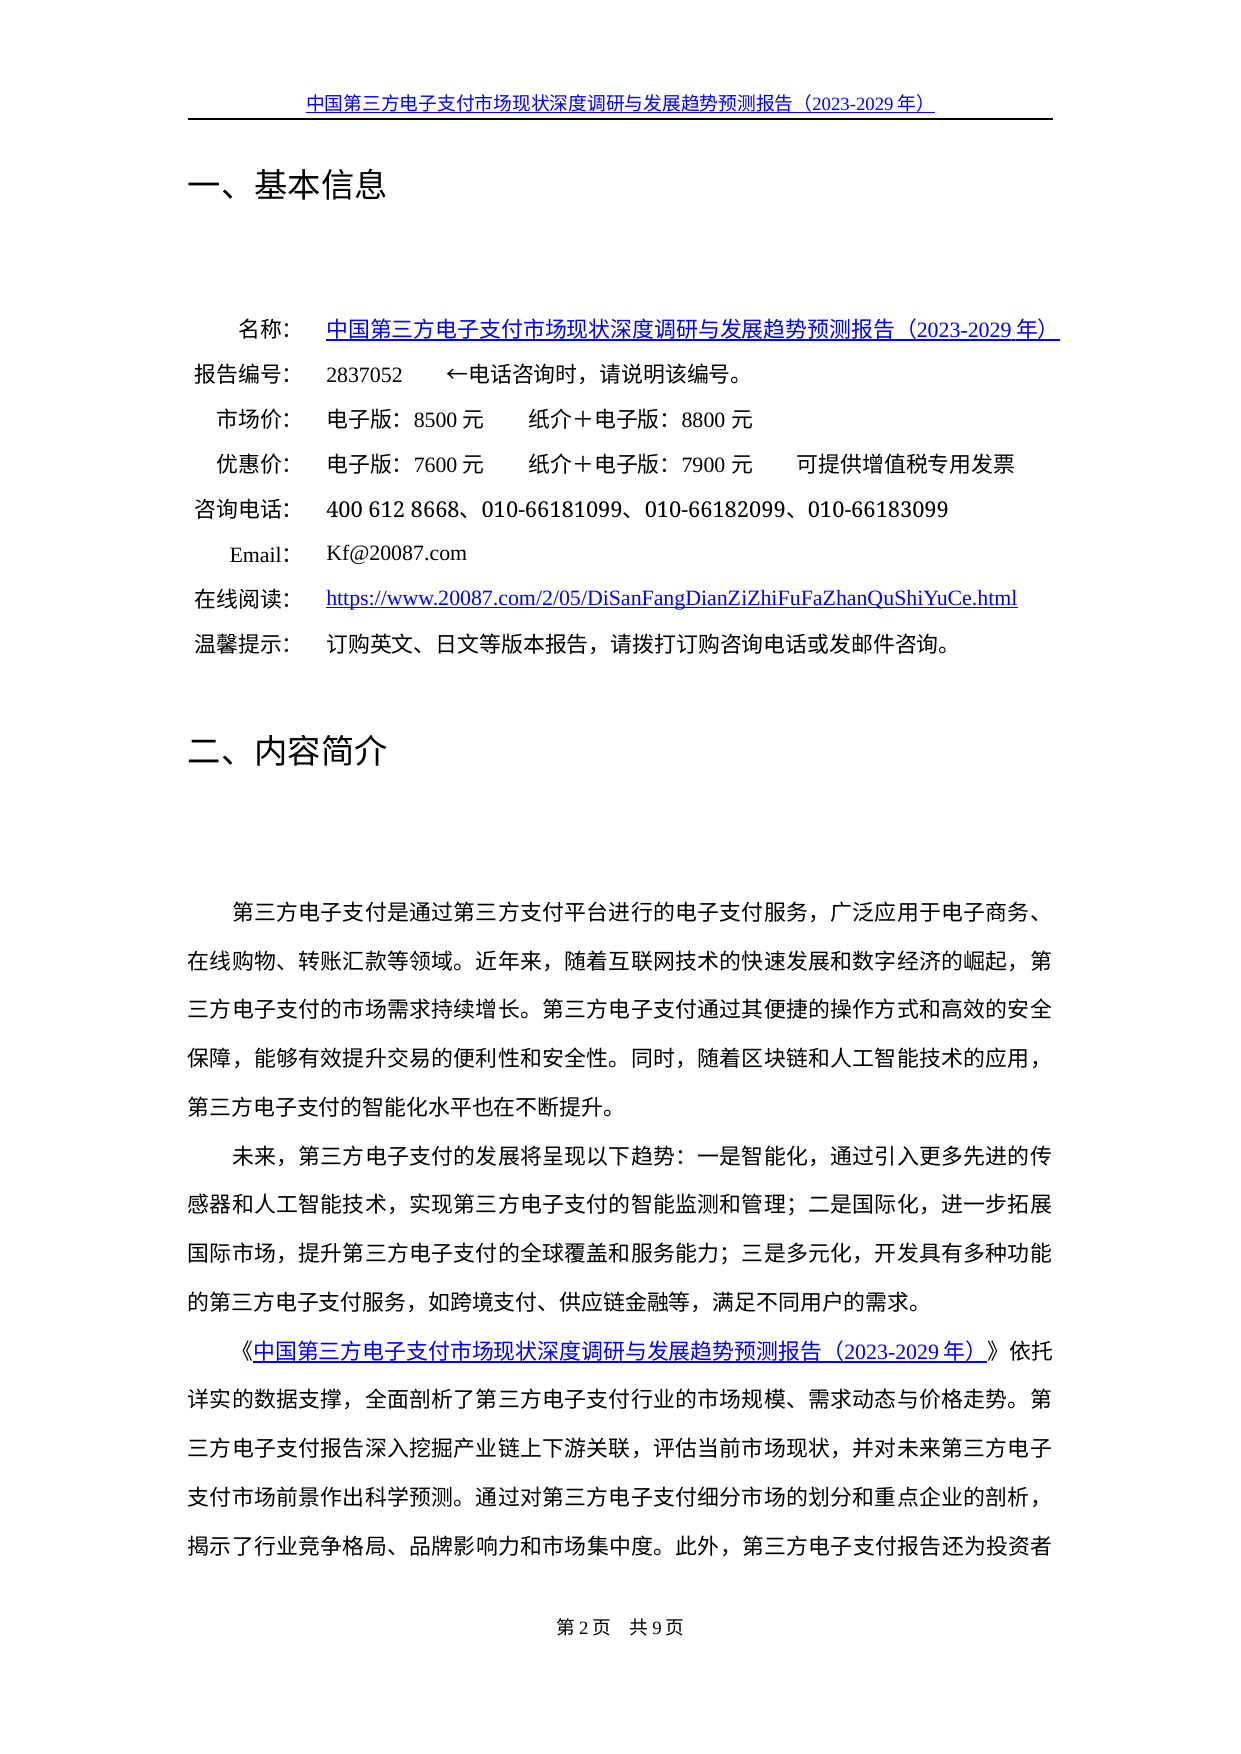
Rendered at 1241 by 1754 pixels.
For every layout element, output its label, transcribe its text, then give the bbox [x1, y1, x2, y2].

table_cell 市场价： [167, 402, 315, 447]
table_cell 2837052 ←电话咨询时，请说明该编号。 [315, 357, 1073, 402]
table_cell Kf@20087.com [315, 537, 1073, 582]
table_cell [315, 582, 1073, 627]
table_cell 400 612 8668、010-66181099、010-66182099、010-66183099 [315, 492, 1073, 537]
table_cell 电子版：7600 元 纸介＋电子版：7900 元 可提供增值税专用发票 [315, 447, 1073, 492]
table_cell 订购英文、日文等版本报告，请拨打订购咨询电话或发邮件咨询。 [315, 627, 1073, 672]
table_header 中国第三方电子支付市场现状深度调研与发展趋势预测报告（2023-2029年） [315, 312, 1073, 357]
table_cell 电子版：8500 元 纸介＋电子版：8800 元 [315, 402, 1073, 447]
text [187, 894, 1053, 1561]
table_cell 报告编号： [167, 357, 315, 402]
table_cell 优惠价： [167, 447, 315, 492]
title 二、内容简介 [187, 717, 1053, 782]
table_cell Email： [167, 537, 315, 582]
table_cell 在线阅读： [167, 582, 315, 627]
table_cell 温馨提示： [167, 627, 315, 672]
title 一、基本信息 [187, 150, 1053, 215]
table_cell 咨询电话： [167, 492, 315, 537]
table_header 名称： [167, 312, 315, 357]
